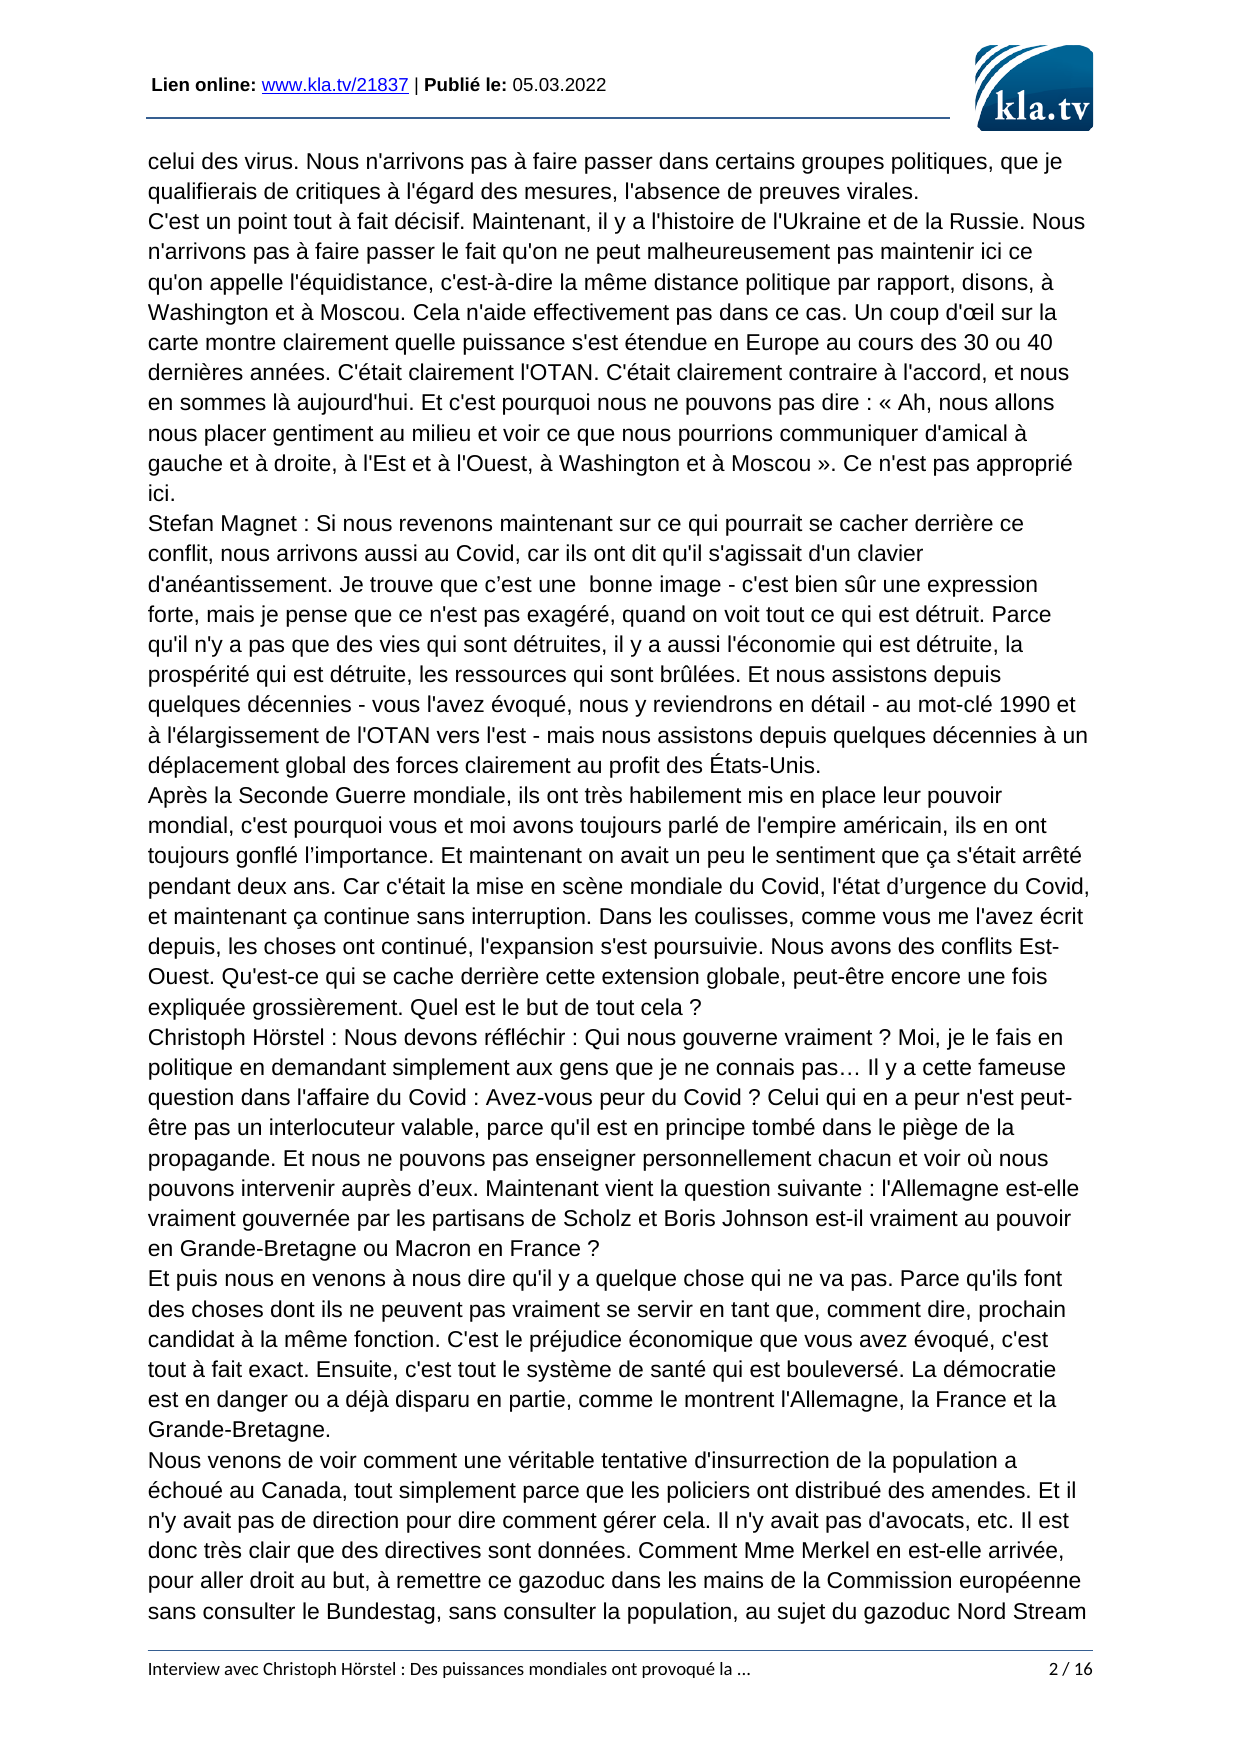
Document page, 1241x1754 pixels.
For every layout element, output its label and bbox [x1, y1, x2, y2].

text [148, 148, 1093, 1624]
